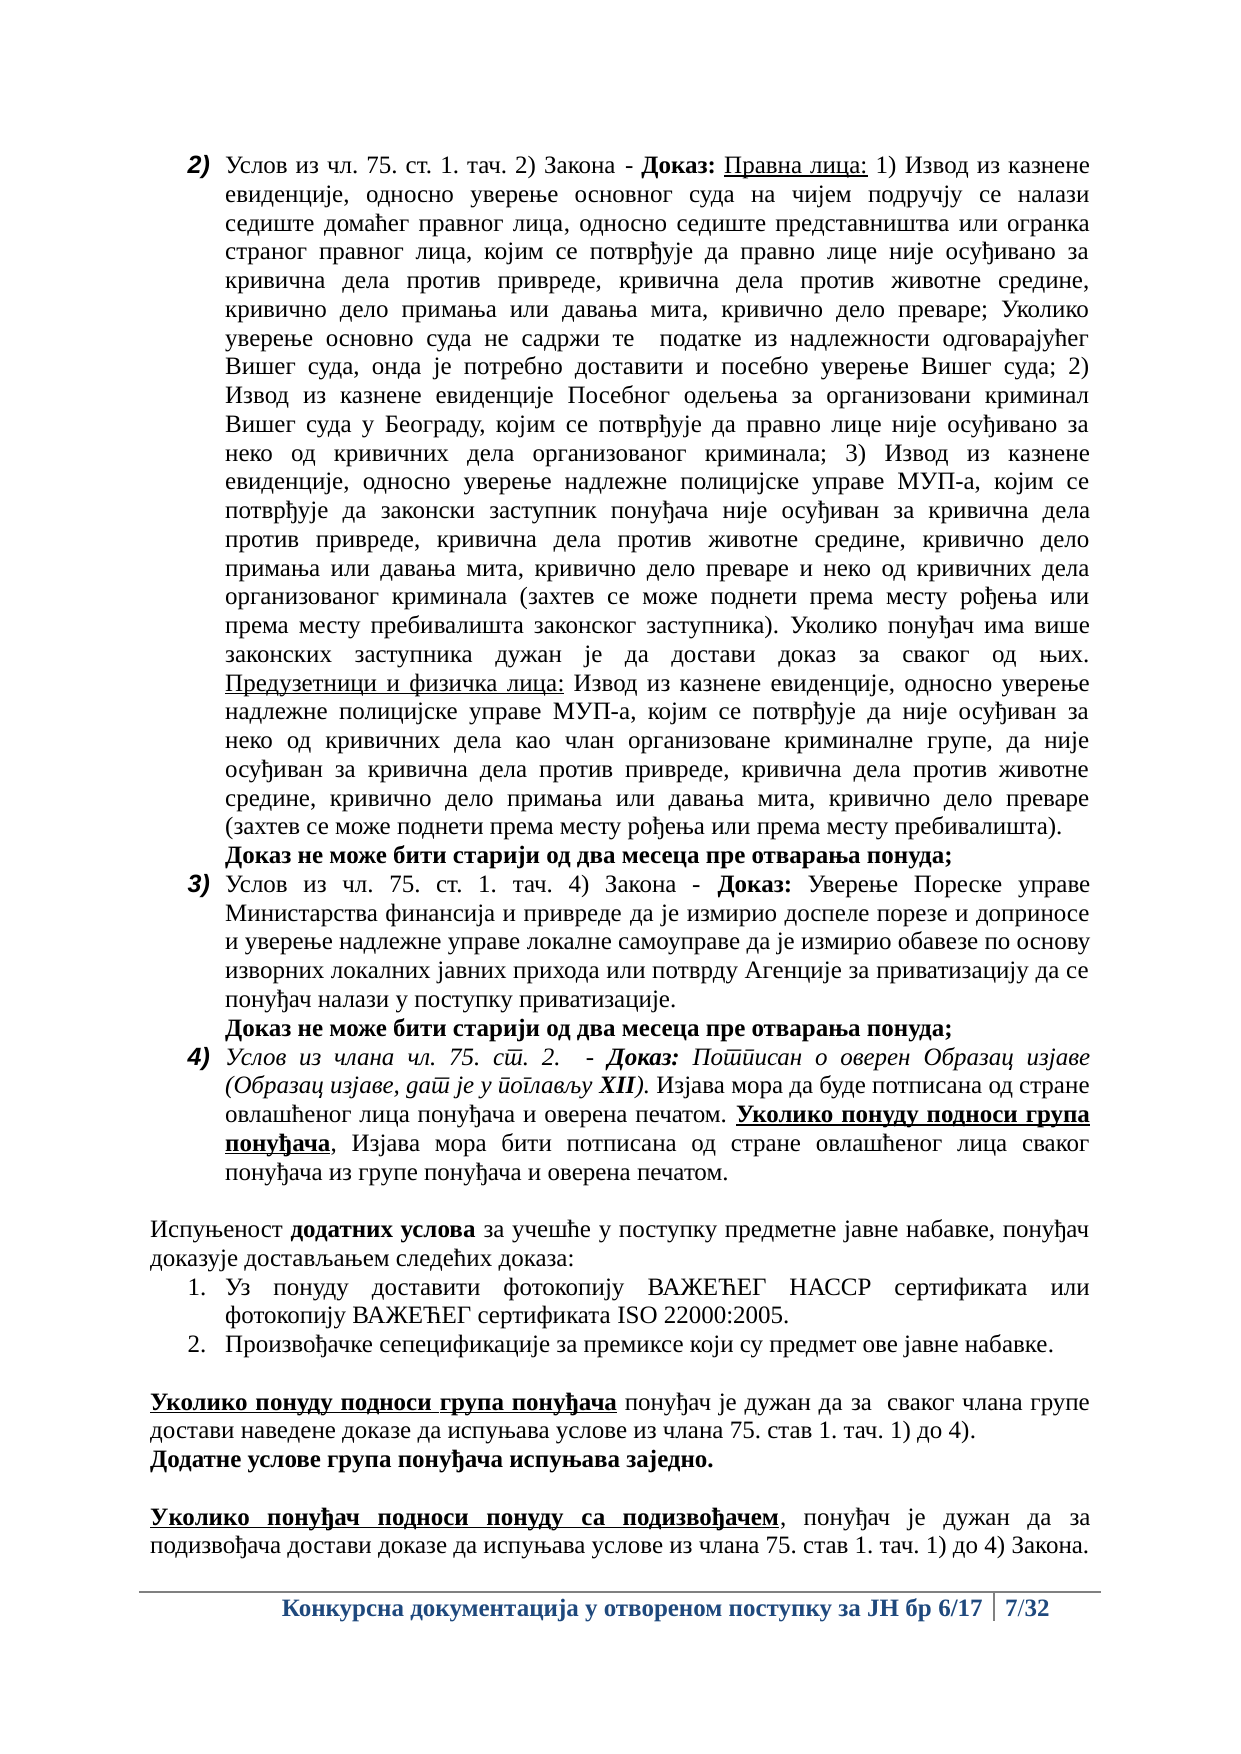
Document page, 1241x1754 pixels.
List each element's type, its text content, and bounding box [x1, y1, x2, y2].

list Уколико понуду подноси група понуђача понуђач је дужан да за сваког члана групе достави наведене доказе да испуњава услове из члана 75. став 1. тач. 1) до 4). [150, 1387, 1090, 1444]
list Услов из чл. 75. ст. 1. тач. 2) Закона - Доказ: Правна лица: 1) Извод из казнене евиденције, односно уверењe основног суда на чијем подручју се налази седиште домаћег правног лица, односно седиште представништва или огранка страног правног лица, којим се потврђује да правно лице није осуђивано за кривична дела против привреде, кривична дела против животне средине, кривично дело примања или давања мита, кривично дело преваре; Уколико уверење основно суда не садржи те податке из надлежности одговарајућег Вишег суда, онда је потребно доставити и посебно уверење Вишег суда; 2) Извод из казнене евиденције Посебног одељења за организовани криминал Вишег суда у Београду, којим се потврђује да правно лице није осуђивано за неко од кривичних дела организованог криминала; 3) Извод из казнене евиденције, односно уверење надлежне полицијске управе МУП-а, којим се потврђује да законски заступник понуђача није осуђиван за кривична дела против привреде, кривична дела против животне средине, кривично дело примања или давања мита, кривично дело преваре и неко од кривичних дела организованог криминала (захтев се може поднети према месту рођења или према месту пребивалишта законског заступника). Уколико понуђач има више законских заступника дужан је да достави доказ за сваког од њих. Предузетници и физичка лица: Извод из казнене евиденције, односно уверење надлежне полицијске управе МУП-а, којим се потврђује да није осуђиван за неко од кривичних дела као члан организоване криминалне групе, да није осуђиван за кривична дела против привреде, кривична дела против животне средине, кривично дело примања или давања мита, кривично дело преваре (захтев се може поднети према месту рођења или према месту пребивалишта). [187, 150, 1090, 840]
list Услов из чл. 75. ст. 1. тач. 4) Закона - Доказ: Уверење Пореске управе Министарства финансија и привреде да је измирио доспеле порезе и доприносе и уверење надлежне управе локалне самоуправе да је измирио обавезе по основу изворних локалних јавних прихода или потврду Агенције за приватизацију да се понуђач налази у поступку приватизације. [187, 869, 1090, 1013]
list Произвођачке сепецификације за премиксе који су предмет ове јавне набавке. [187, 1329, 1090, 1358]
list Уз понуду доставити фотокопију ВАЖЕЋЕГ НАССР сертификата или фотокопију ВАЖЕЋЕГ сертификата ISO 22000:2005. [187, 1272, 1090, 1329]
list Доказ не може бити старији од два месеца пре отварања понуда; [225, 1013, 1090, 1041]
list Испуњеност додатних услова за учешће у поступку предметне јавне набавке, понуђач доказује достављањем следећих доказа: [150, 1214, 1090, 1272]
list Доказ не може бити старији од два месеца пре отварања понуда; [225, 840, 1090, 869]
list Додатне услове група понуђача испуњава заједно. [150, 1444, 1090, 1473]
list Уколико понуђач подноси понуду са подизвођачем, понуђач је дужан да за подизвођача достави доказе да испуњава услове из члана 75. став 1. тач. 1) до 4) Закона. [150, 1502, 1090, 1559]
list Услов из члана чл. 75. ст. 2. - Доказ: Потписан о оверен Oбразац изјаве (Образац изјаве, дат је у поглављу XII). Изјава мора да буде потписана од стране овлашћеног лица понуђача и оверена печатом. Уколико понуду подноси група понуђача, Изјава мора бити потписана од стране овлашћеног лица сваког понуђача из групе понуђача и оверена печатом. [187, 1041, 1090, 1185]
